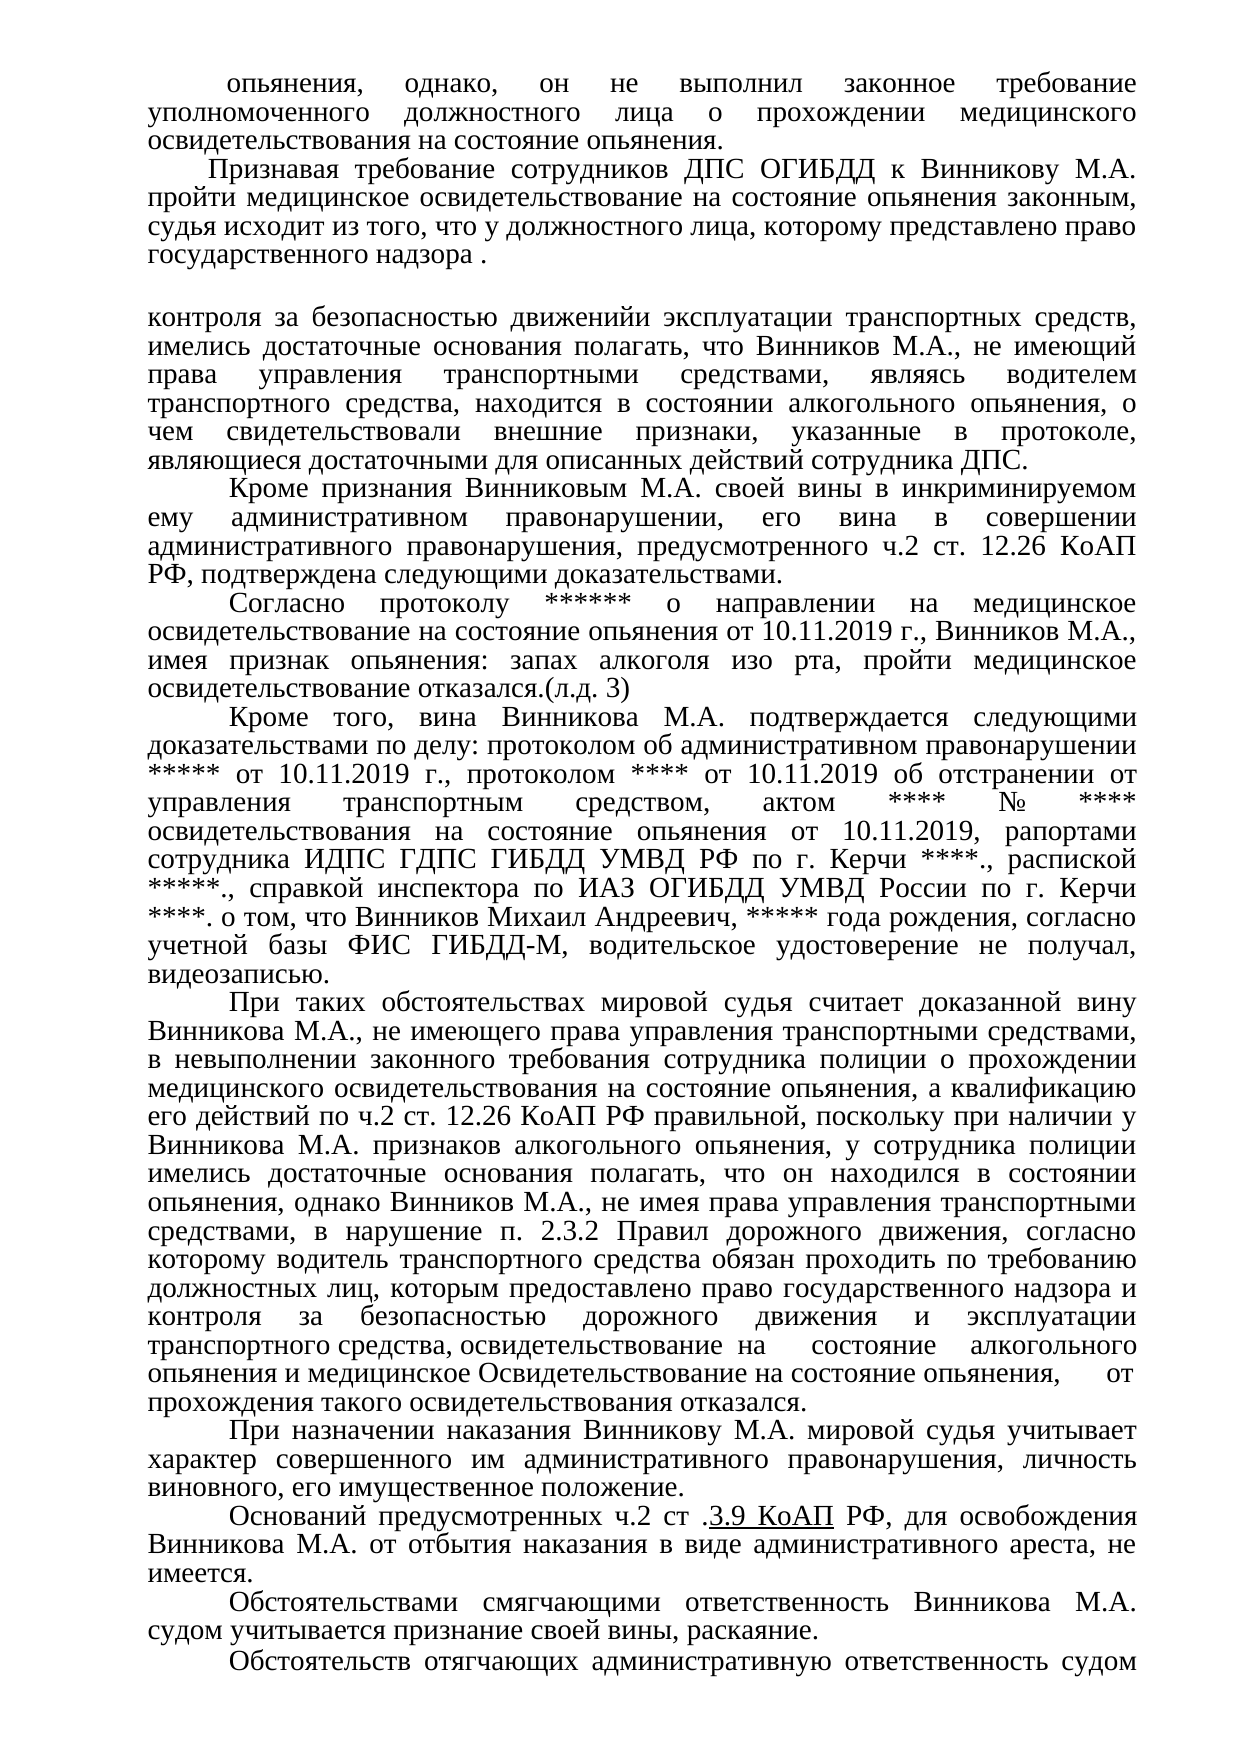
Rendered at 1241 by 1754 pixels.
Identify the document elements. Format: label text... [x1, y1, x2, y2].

text Кроме признания Винниковым М.А. своей вины в инкриминируемом ему административном правонарушении, его вина в совершении административного правонарушения, предусмотренного ч.2 ст. 12.26 КоАП РФ, подтверждена следующими доказательствами. [147, 475, 1137, 589]
text контроля за безопасностью движенийи эксплуатации транспортных средств, имелись достаточные основания полагать, что Винников М.А., не имеющий права управления транспортными средствами, являясь водителем транспортного средства, находится в состоянии алкогольного опьянения, о чем свидетельствовали внешние признаки, указанные в протоколе, являющиеся достаточными для описанных действий сотрудника ДПС. [147, 304, 1137, 475]
text При таких обстоятельствах мировой судья считает доказанной вину Винникова М.А., не имеющего права управления транспортными средствами, в невыполнении законного требования сотрудника полиции о прохождении медицинского освидетельствования на состояние опьянения, а квалификацию его действий по ч.2 ст. 12.26 КоАП РФ правильной, поскольку при наличии у Винникова М.А. признаков алкогольного опьянения, у сотрудника полиции имелись достаточные основания полагать, что он находился в состоянии опьянения, однако Винников М.А., не имея права управления транспортными средствами, в нарушение п. 2.3.2 Правил дорожного движения, согласно которому водитель транспортного средства обязан проходить по требованию должностных лиц, которым предоставлено право государственного надзора и контроля за безопасностью дорожного движения и эксплуатации транспортного средства, освидетельствование на состояние алкогольного опьянения и медицинское Освидетельствование на состояние опьянения, от прохождения такого освидетельствования отказался. [147, 989, 1137, 1417]
text Обстоятельствами смягчающими ответственность Винникова М.А. судом учитывается признание своей вины, раскаяние. [147, 1588, 1137, 1645]
text Согласно протоколу ****** о направлении на медицинское освидетельствование на состояние опьянения от 10.11.2019 г., Винников М.А., имея признак опьянения: запах алкоголя изо рта, пройти медицинское освидетельствование отказался.(л.д. 3) [147, 589, 1137, 703]
text При назначении наказания Винникову М.А. мировой судья учитывает характер совершенного им административного правонарушения, личность виновного, его имущественное положение. [147, 1417, 1137, 1502]
text опьянения, однако, он не выполнил законное требование уполномоченного должностного лица о прохождении медицинского освидетельствования на состояние опьянения. [147, 70, 1137, 156]
text Кроме того, вина Винникова М.А. подтверждается следующими доказательствами по делу: протоколом об административном правонарушении ***** от 10.11.2019 г., протоколом **** от 10.11.2019 об отстранении от управления транспортным средством, актом **** № **** освидетельствования на состояние опьянения от 10.11.2019, рапортами сотрудника ИДПС ГДПС ГИБДД УМВД РФ по г. Керчи ****., распиской *****., справкой инспектора по ИАЗ ОГИБДД УМВД России по г. Керчи ****. о том, что Винников Михаил Андреевич, ***** года рождения, согласно учетной базы ФИС ГИБДД-М, водительское удостоверение не получал, видеозаписью. [147, 703, 1137, 989]
text Признавая требование сотрудников ДПС ОГИБДД к Винникову М.А. пройти медицинское освидетельствование на состояние опьянения законным, судья исходит из того, что у должностного лица, которому представлено право государственного надзора . [147, 156, 1137, 270]
text Оснований предусмотренных ч.2 ст .3.9 КоАП РФ, для освобождения Винникова М.А. от отбытия наказания в виде административного ареста, не имеется. [147, 1502, 1137, 1588]
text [147, 1645, 1137, 1676]
